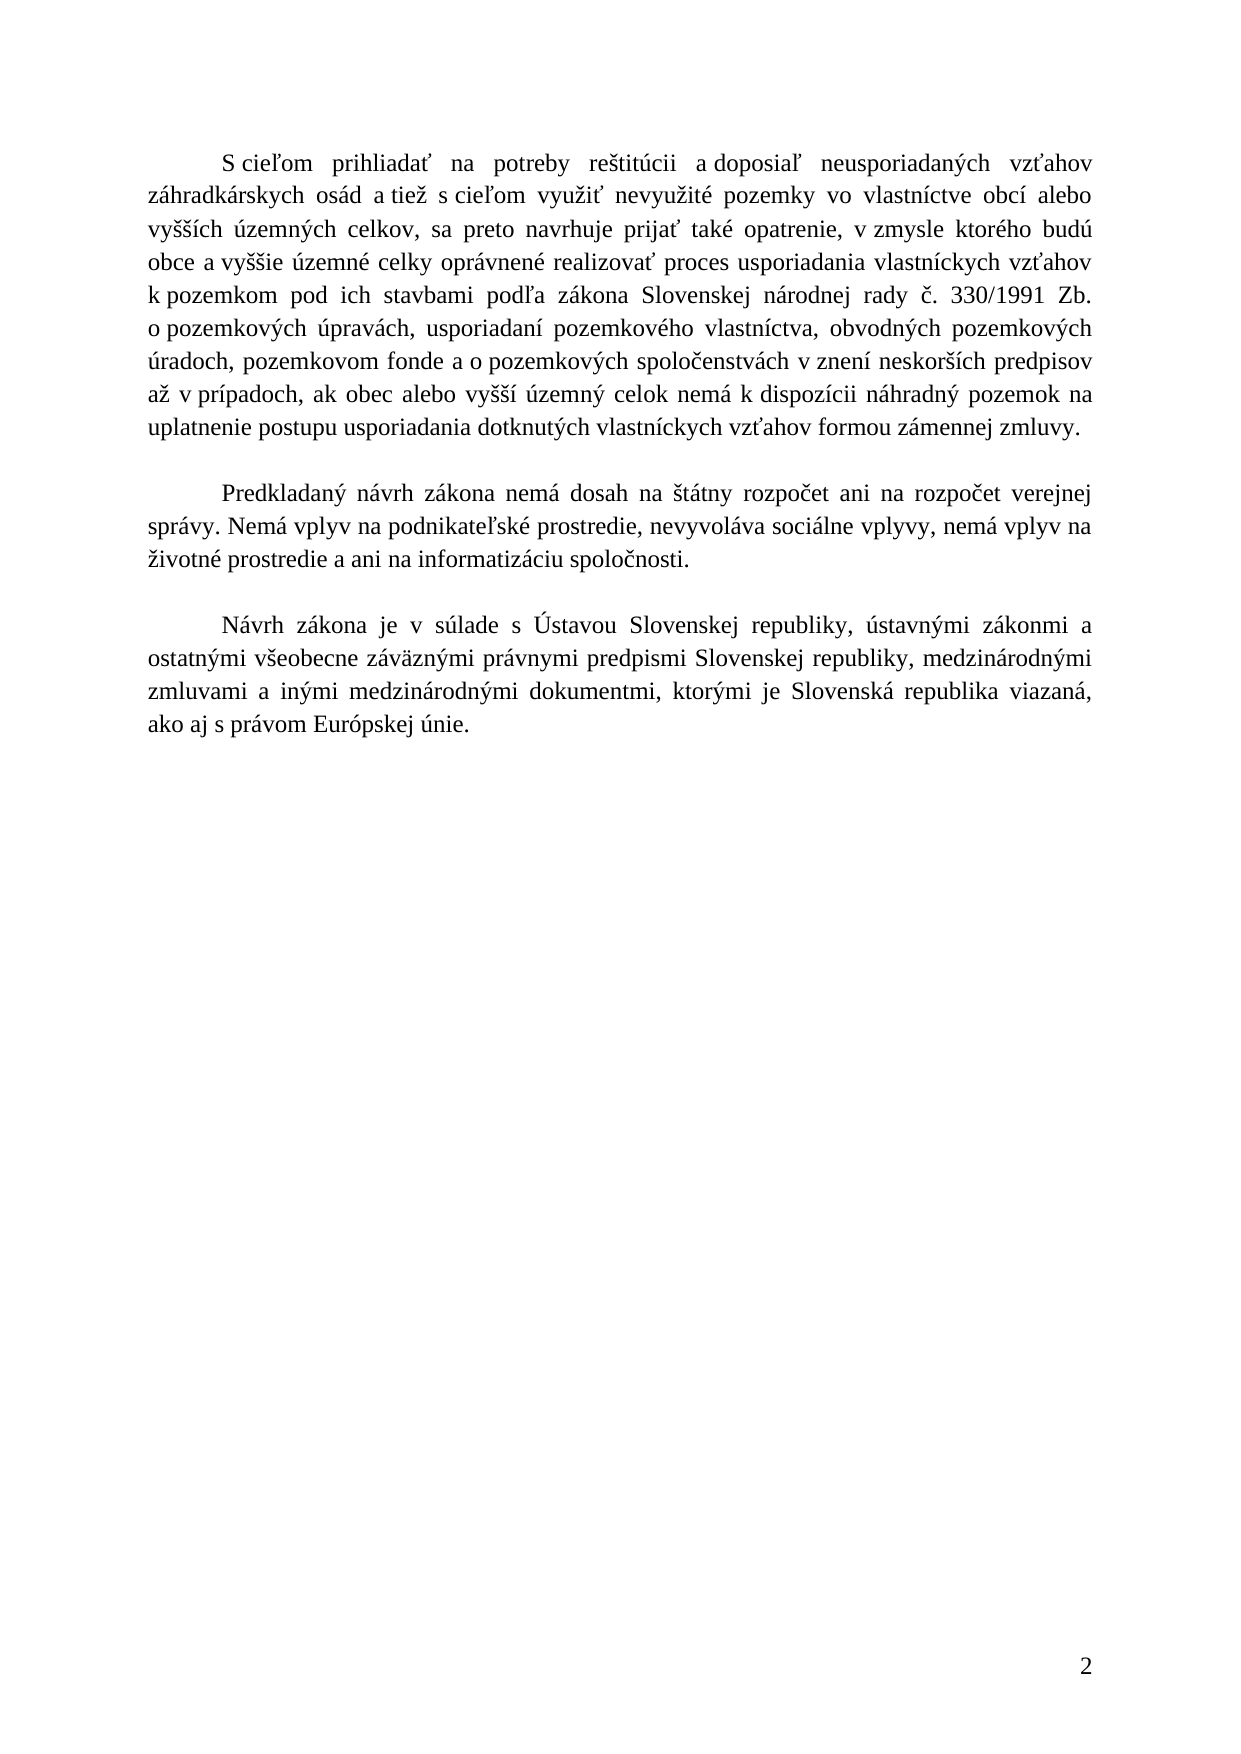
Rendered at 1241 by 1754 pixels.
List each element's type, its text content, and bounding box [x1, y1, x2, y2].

text Predkladaný návrh zákona nemá dosah na štátny rozpočet ani na rozpočet verejnej správy. Nemá vplyv na podnikateľské prostredie, nevyvoláva sociálne vplyvy, nemá vplyv na životné prostredie a ani na informatizáciu spoločnosti. [148, 478, 1093, 573]
text S cieľom prihliadať na potreby reštitúcii a doposiaľ neusporiadaných vzťahov záhradkárskych osád a tiež s cieľom využiť nevyužité pozemky vo vlastníctve obcí alebo vyšších územných celkov, sa preto navrhuje prijať také opatrenie, v zmysle ktorého budú obce a vyššie územné celky oprávnené realizovať proces usporiadania vlastníckych vzťahov k pozemkom pod ich stavbami podľa zákona Slovenskej národnej rady č. 330/1991 Zb. o pozemkových úpravách, usporiadaní pozemkového vlastníctva, obvodných pozemkových úradoch, pozemkovom fonde a o pozemkových spoločenstvách v znení neskorších predpisov až v prípadoch, ak obec alebo vyšší územný celok nemá k dispozícii náhradný pozemok na uplatnenie postupu usporiadania dotknutých vlastníckych vzťahov formou zámennej zmluvy. [148, 148, 1093, 441]
text Návrh zákona je v súlade s Ústavou Slovenskej republiky, ústavnými zákonmi a ostatnými všeobecne záväznými právnymi predpismi Slovenskej republiky, medzinárodnými zmluvami a inými medzinárodnými dokumentmi, ktorými je Slovenská republika viazaná, ako aj s právom Európskej únie. [148, 610, 1093, 738]
